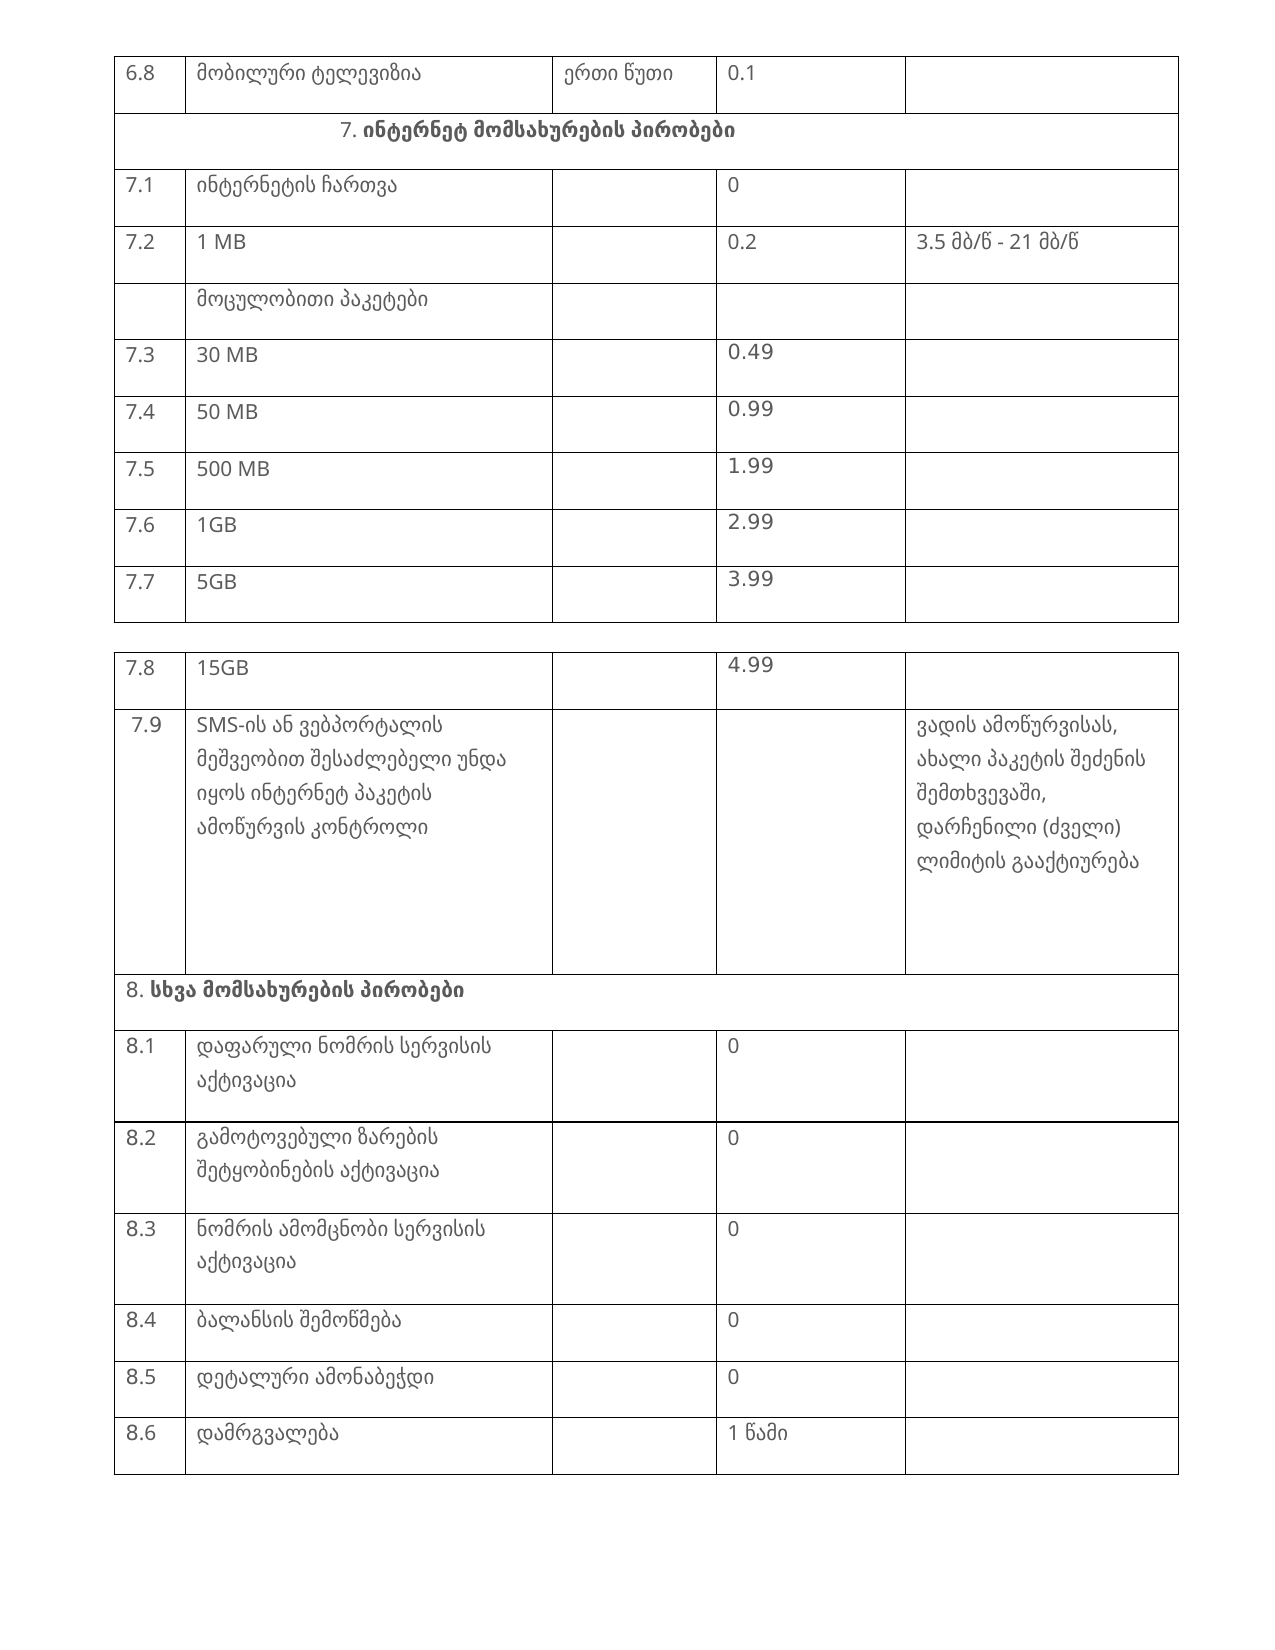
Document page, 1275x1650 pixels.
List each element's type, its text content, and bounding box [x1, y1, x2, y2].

table_cell დეტალური ამონაბეჭდი [186, 1362, 552, 1417]
table_header 4.99 [717, 653, 905, 709]
table_cell [906, 510, 1178, 566]
table_cell 8.4 [115, 1305, 185, 1361]
table_cell 7.4 [115, 397, 185, 452]
table_cell ნომრის ამომცნობი სერვისის აქტივაცია [186, 1214, 552, 1304]
table_cell [553, 340, 716, 396]
table_cell [553, 1362, 716, 1417]
table_header [906, 653, 1178, 709]
table_cell 8.5 [115, 1362, 185, 1417]
table_cell 7. ინტერნეტ მომსახურების პირობები [115, 114, 1178, 169]
table_cell ერთი წუთი [553, 57, 716, 113]
table_cell 3.5 მბ/წ - 21 მბ/წ [906, 227, 1178, 282]
table_cell 0 [717, 1123, 905, 1213]
table_cell 1 წამი [717, 1418, 905, 1474]
table_cell [553, 1214, 716, 1304]
table_cell 3.99 [717, 567, 905, 622]
table_header 15GB [186, 653, 552, 709]
table_cell 50 MB [186, 397, 552, 452]
table_cell 6.8 [115, 57, 185, 113]
table_cell 0 [717, 1305, 905, 1361]
table_cell [906, 1214, 1178, 1304]
table_cell 8.1 [115, 1031, 185, 1121]
table_cell ინტერნეტის ჩართვა [186, 170, 552, 226]
table_cell [115, 284, 185, 339]
table_cell მოცულობითი პაკეტები [186, 284, 552, 339]
table_cell 8.6 [115, 1418, 185, 1474]
table_cell გამოტოვებული ზარების შეტყობინების აქტივაცია [186, 1123, 552, 1213]
table_cell [906, 1362, 1178, 1417]
table_cell [906, 1031, 1178, 1121]
table_cell [906, 340, 1178, 396]
table_cell 0 [717, 1362, 905, 1417]
table_cell [906, 284, 1178, 339]
table_cell 500 MB [186, 453, 552, 509]
table_cell დამრგვალება [186, 1418, 552, 1474]
table_cell 0.2 [717, 227, 905, 282]
table_cell 0.1 [717, 57, 905, 113]
table_cell 30 MB [186, 340, 552, 396]
table_cell [906, 1123, 1178, 1213]
table_cell [906, 453, 1178, 509]
table_cell 7.3 [115, 340, 185, 396]
table_cell [553, 510, 716, 566]
table_cell [553, 170, 716, 226]
table_cell [717, 284, 905, 339]
table_cell [906, 397, 1178, 452]
table_cell ბალანსის შემოწმება [186, 1305, 552, 1361]
table_cell 1.99 [717, 453, 905, 509]
table_cell 7.9 [115, 710, 185, 973]
table_cell [553, 710, 716, 973]
table_cell მობილური ტელევიზია [186, 57, 552, 113]
table_cell 8.2 [115, 1123, 185, 1213]
table_cell [553, 284, 716, 339]
table_cell SMS-ის ან ვებპორტალის მეშვეობით შესაძლებელი უნდა იყოს ინტერნეტ პაკეტის ამოწურვის კონტროლი [186, 710, 552, 973]
table_cell 2.99 [717, 510, 905, 566]
table_cell 7.6 [115, 510, 185, 566]
table_cell [553, 1031, 716, 1121]
table_cell 0 [717, 170, 905, 226]
table_cell [906, 1418, 1178, 1474]
table_cell [553, 567, 716, 622]
table_cell 7.5 [115, 453, 185, 509]
table_cell 0 [717, 1031, 905, 1121]
table_header 7.8 [115, 653, 185, 709]
table_cell ვადის ამოწურვისას, ახალი პაკეტის შეძენის შემთხვევაში, დარჩენილი (ძველი) ლიმიტის გააქტიურება [906, 710, 1178, 973]
table_cell [906, 1305, 1178, 1361]
table_cell 8.3 [115, 1214, 185, 1304]
table_cell [553, 397, 716, 452]
table_cell [906, 57, 1178, 113]
table_cell [906, 170, 1178, 226]
table_cell 8. სხვა მომსახურების პირობები [115, 975, 1178, 1030]
table_cell [553, 1123, 716, 1213]
table_cell 0 [717, 1214, 905, 1304]
table_cell [906, 567, 1178, 622]
table_cell 0.49 [717, 340, 905, 396]
table_cell [553, 1305, 716, 1361]
table_cell 5GB [186, 567, 552, 622]
table_header [553, 653, 716, 709]
table_cell 7.7 [115, 567, 185, 622]
table_cell 1GB [186, 510, 552, 566]
table_cell 7.2 [115, 227, 185, 282]
table_cell [553, 1418, 716, 1474]
table_cell 7.1 [115, 170, 185, 226]
table_cell 1 MB [186, 227, 552, 282]
table_cell [717, 710, 905, 973]
table_cell 0.99 [717, 397, 905, 452]
table_cell [553, 227, 716, 282]
table_cell [553, 453, 716, 509]
table_cell დაფარული ნომრის სერვისის აქტივაცია [186, 1031, 552, 1121]
